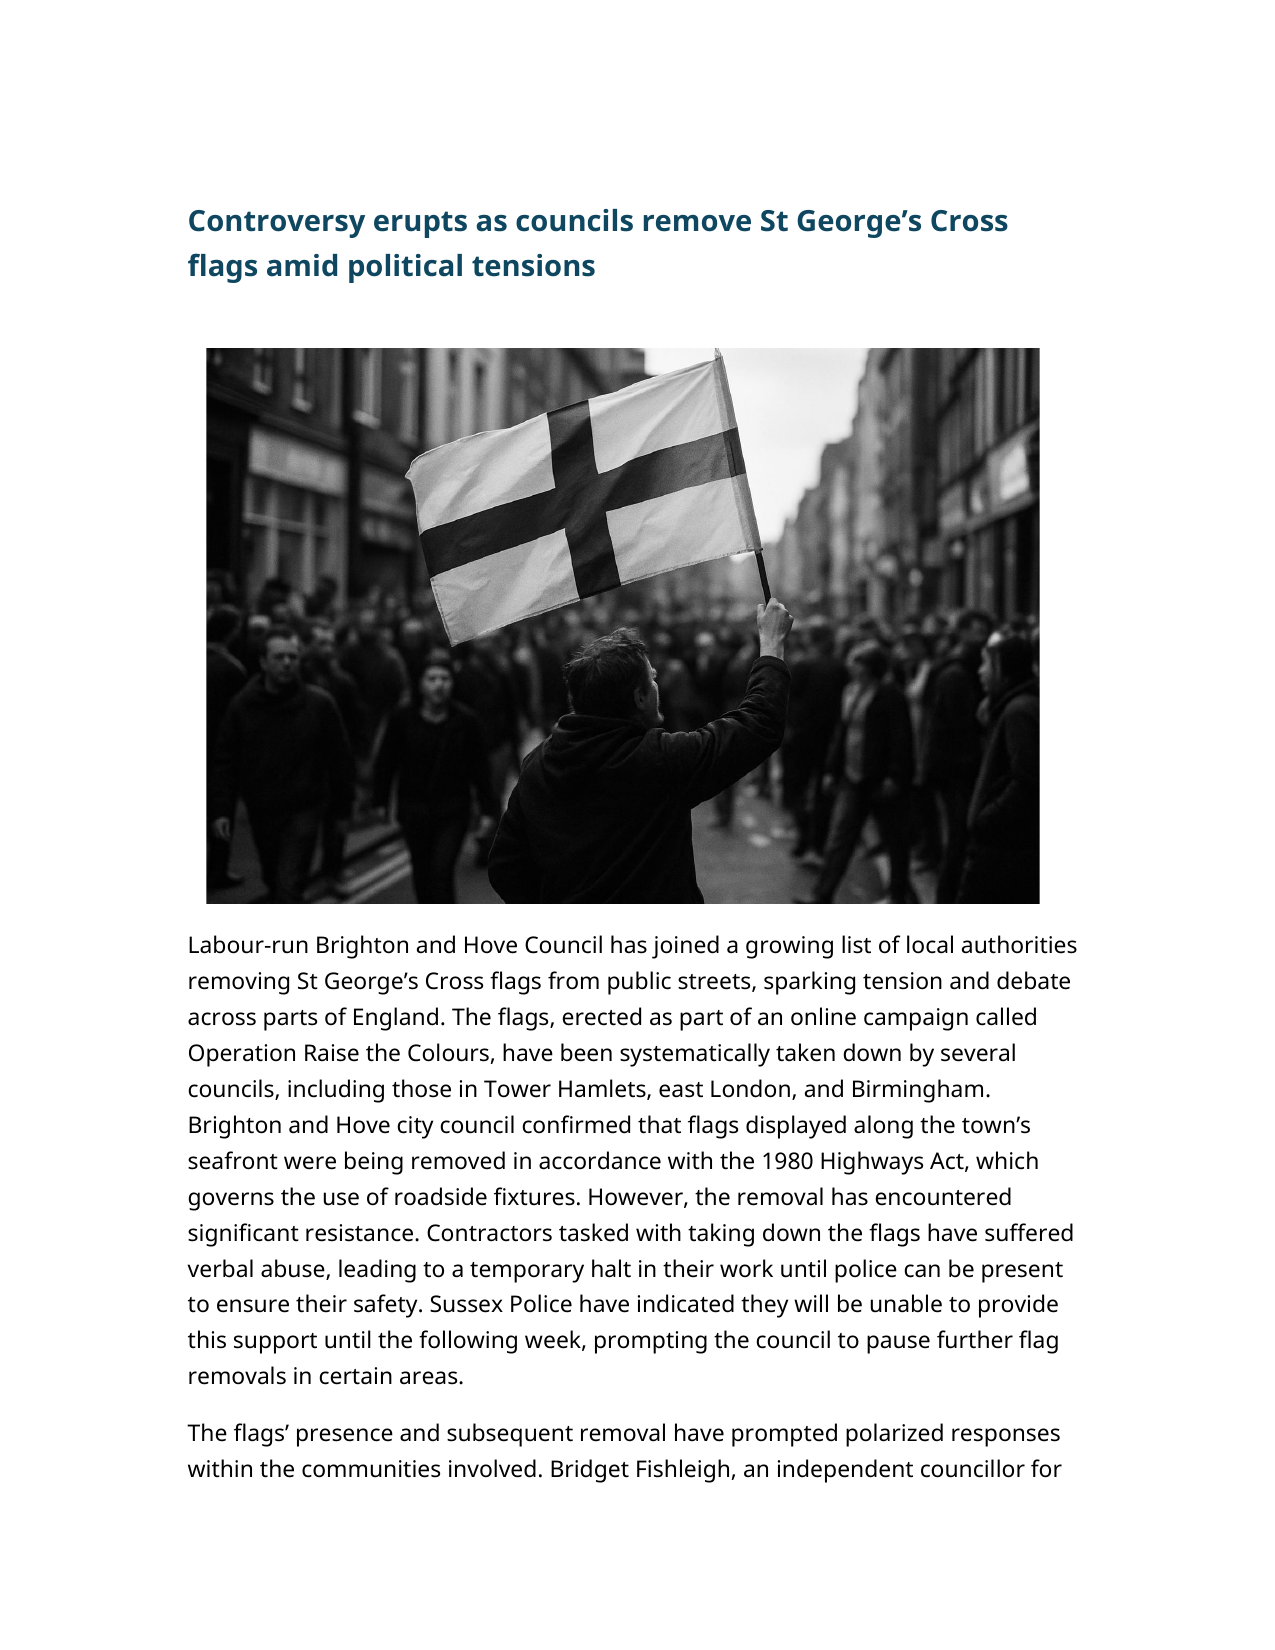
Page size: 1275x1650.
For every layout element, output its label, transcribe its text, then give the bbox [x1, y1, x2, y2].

picture [206, 348, 1040, 904]
text Labour-run Brighton and Hove Council has joined a growing list of local authorities removing St George’s Cross flags from public streets, sparking tension and debate across parts of England. The flags, erected as part of an online campaign called Operation Raise the Colours, have been systematically taken down by several councils, including those in Tower Hamlets, east London, and Birmingham. Brighton and Hove city council confirmed that flags displayed along the town’s seafront were being removed in accordance with the 1980 Highways Act, which governs the use of roadside fixtures. However, the removal has encountered significant resistance. Contractors tasked with taking down the flags have suffered verbal abuse, leading to a temporary halt in their work until police can be present to ensure their safety. Sussex Police have indicated they will be unable to provide this support until the following week, prompting the council to pause further flag removals in certain areas. [187, 929, 1087, 1392]
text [187, 1417, 1087, 1484]
subtitle Controversy erupts as councils remove St George’s Cross flags amid political tensions [187, 200, 1087, 285]
